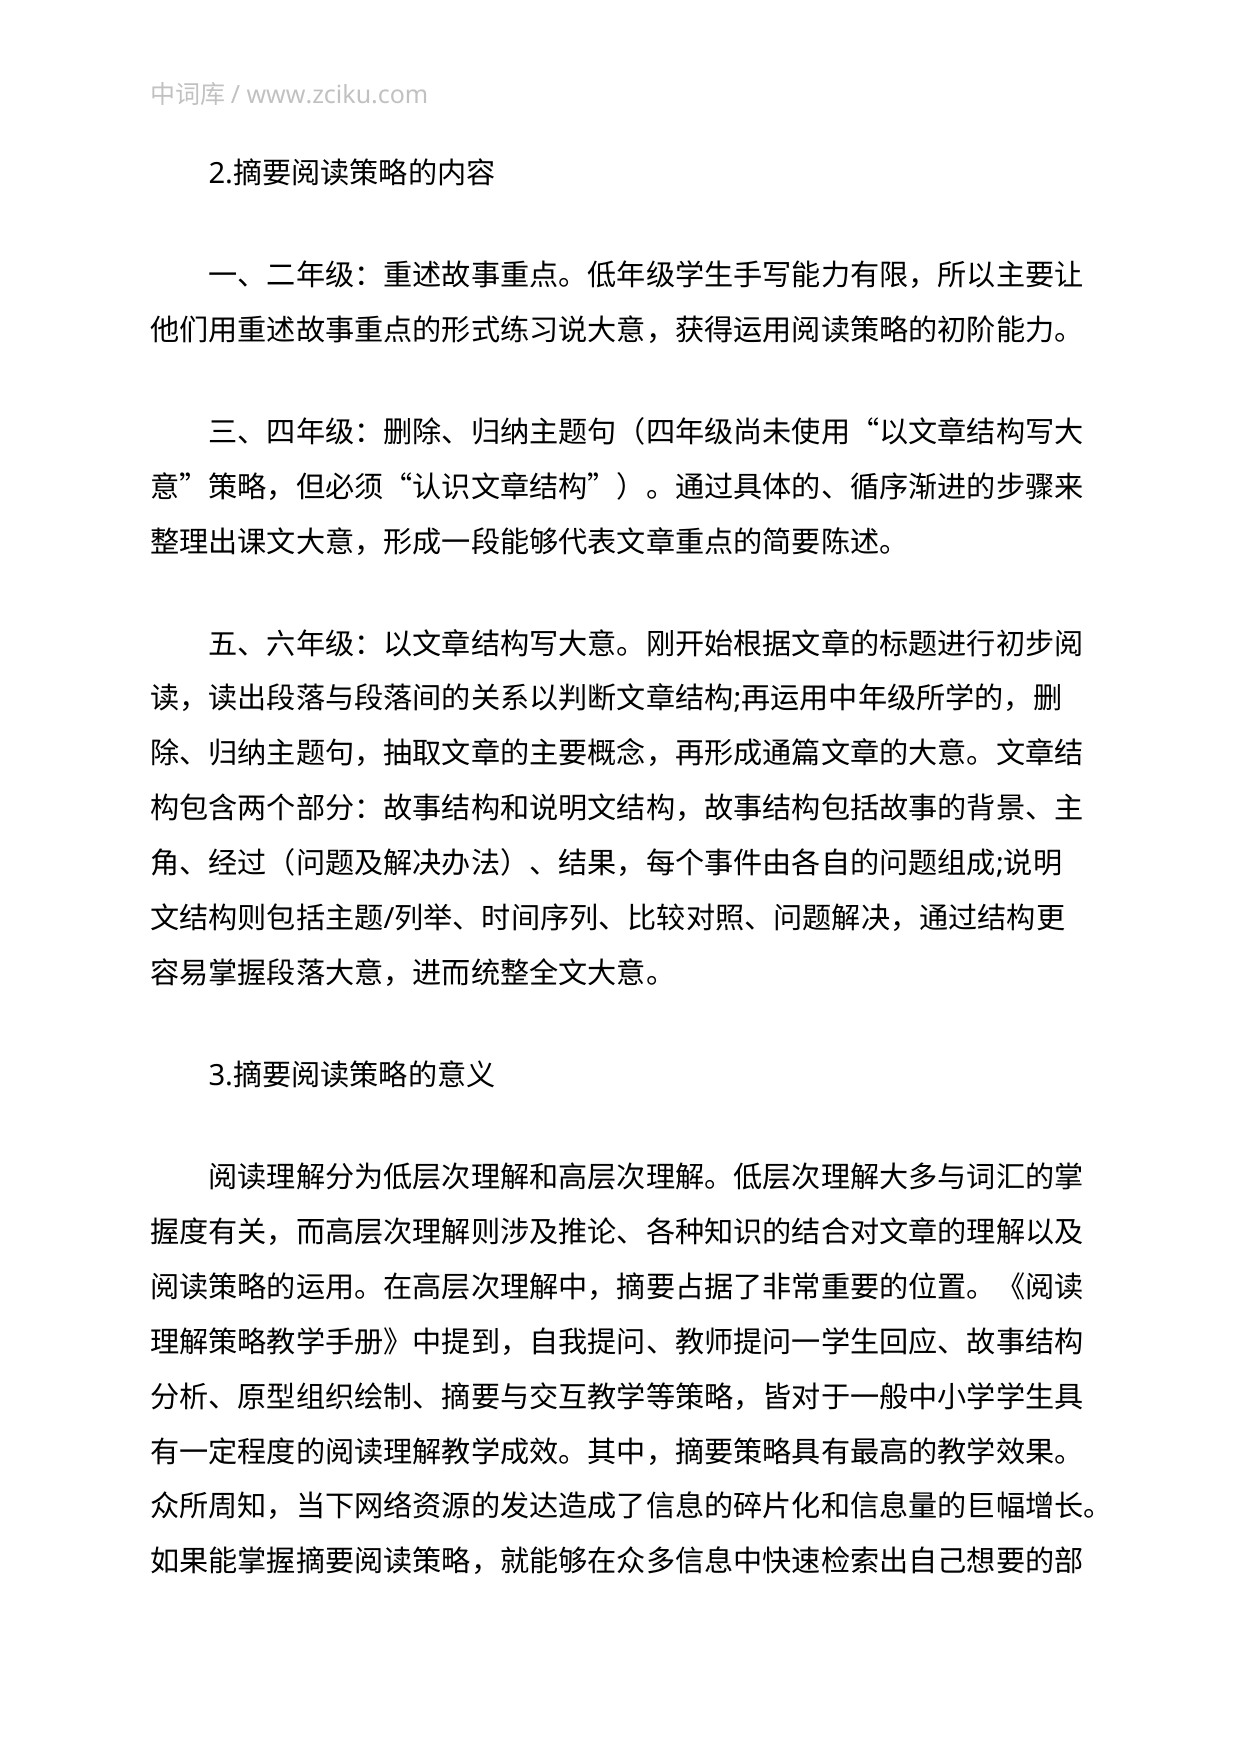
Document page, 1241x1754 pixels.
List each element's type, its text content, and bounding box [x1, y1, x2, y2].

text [150, 1154, 1090, 1580]
text 3.摘要阅读策略的意义 [150, 1052, 1090, 1094]
text 一、二年级：重述故事重点。低年级学生手写能力有限，所以主要让他们用重述故事重点的形式练习说大意，获得运用阅读策略的初阶能力。 [150, 252, 1090, 349]
text 五、六年级：以文章结构写大意。刚开始根据文章的标题进行初步阅读，读出段落与段落间的关系以判断文章结构;再运用中年级所学的，删除、归纳主题句，抽取文章的主要概念，再形成通篇文章的大意。文章结构包含两个部分：故事结构和说明文结构，故事结构包括故事的背景、主角、经过（问题及解决办法）、结果，每个事件由各自的问题组成;说明文结构则包括主题/列举、时间序列、比较对照、问题解决，通过结构更容易掌握段落大意，进而统整全文大意。 [150, 620, 1090, 992]
text 2.摘要阅读策略的内容 [150, 150, 1090, 192]
text 三、四年级：删除、归纳主题句（四年级尚未使用“以文章结构写大意”策略，但必须“认识文章结构”）。通过具体的、循序渐进的步骤来整理出课文大意，形成一段能够代表文章重点的简要陈述。 [150, 409, 1090, 561]
